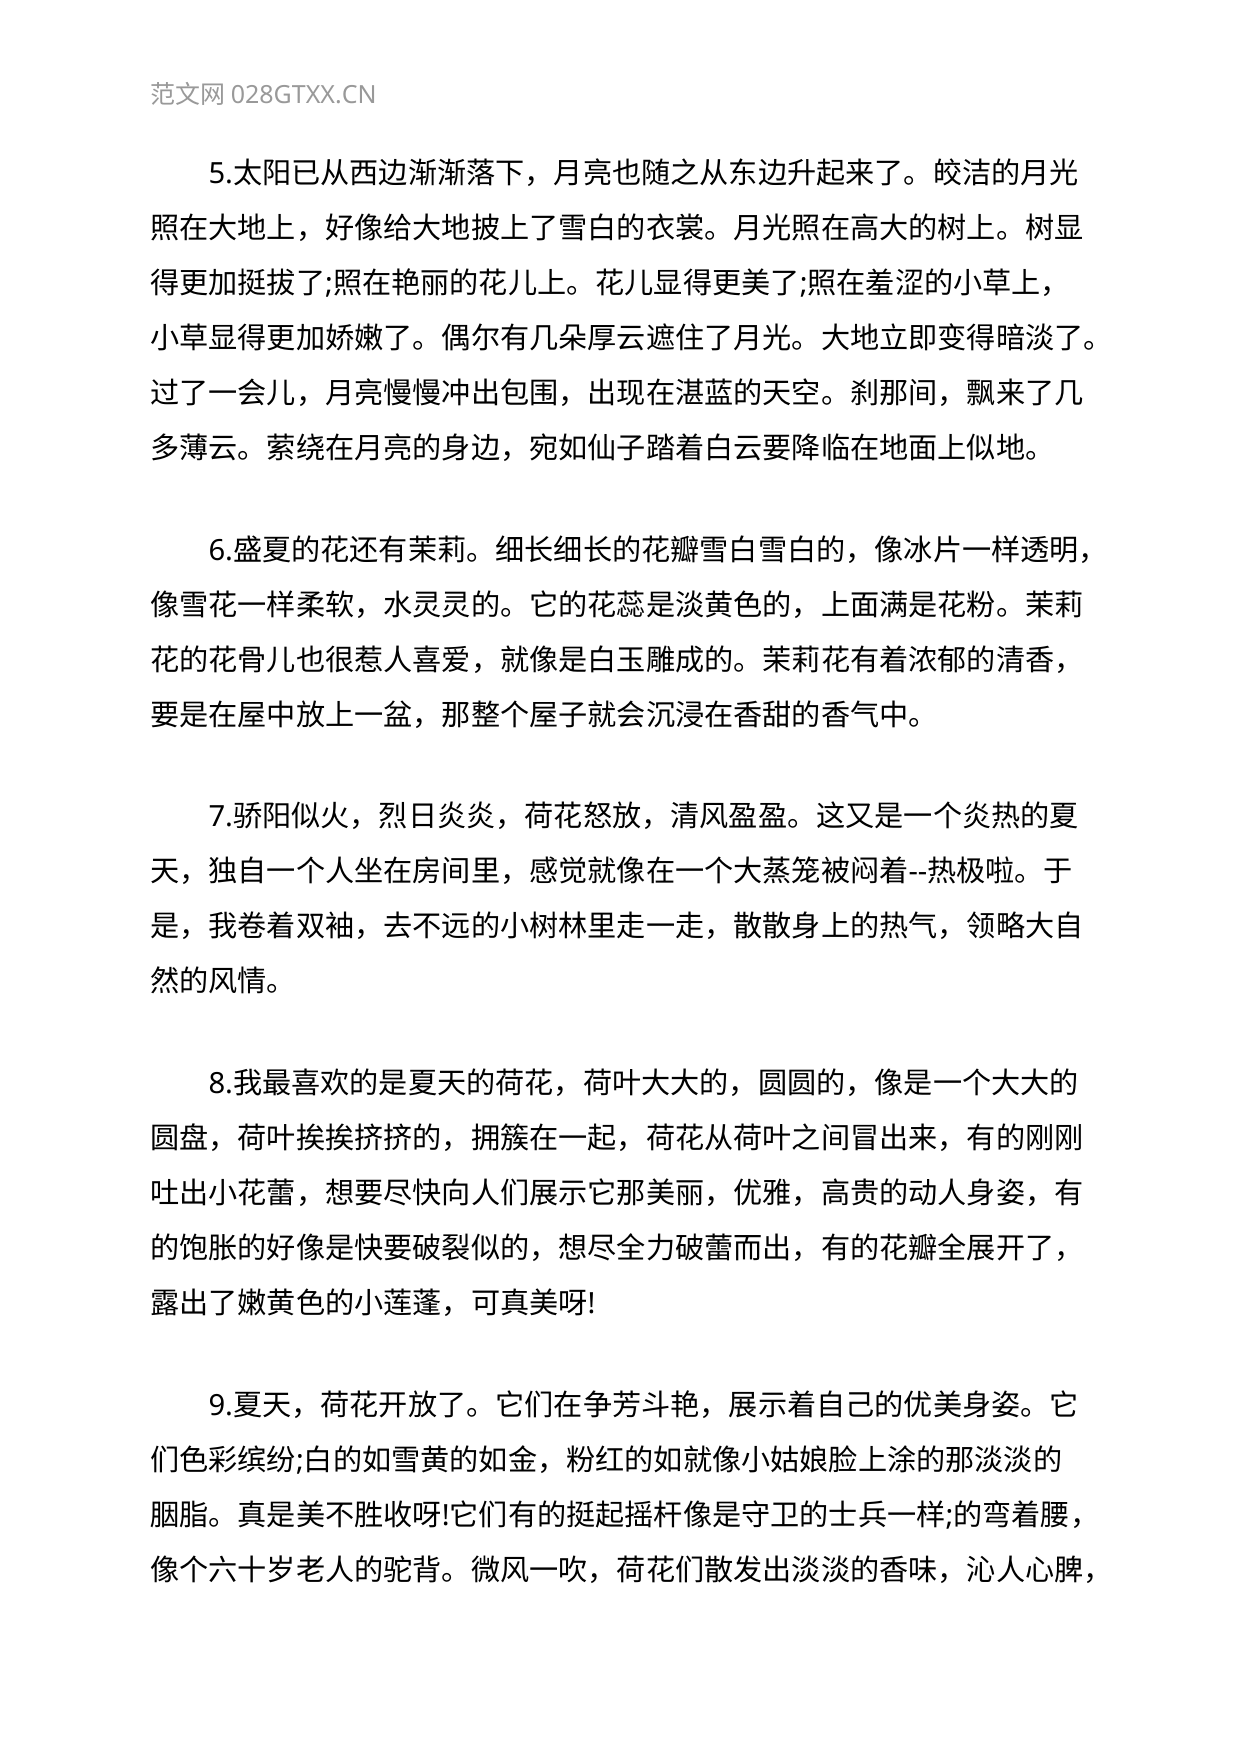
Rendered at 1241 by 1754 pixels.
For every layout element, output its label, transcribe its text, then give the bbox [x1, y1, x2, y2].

text 7.骄阳似火，烈日炎炎，荷花怒放，清风盈盈。这又是一个炎热的夏天，独自一个人坐在房间里，感觉就像在一个大蒸笼被闷着--热极啦。于是，我卷着双袖，去不远的小树林里走一走，散散身上的热气，领略大自然的风情。 [150, 793, 1090, 1000]
text 8.我最喜欢的是夏天的荷花，荷叶大大的，圆圆的，像是一个大大的圆盘，荷叶挨挨挤挤的，拥簇在一起，荷花从荷叶之间冒出来，有的刚刚吐出小花蕾，想要尽快向人们展示它那美丽，优雅，高贵的动人身姿，有的饱胀的好像是快要破裂似的，想尽全力破蕾而出，有的花瓣全展开了，露出了嫩黄色的小莲蓬，可真美呀! [150, 1060, 1090, 1322]
text 6.盛夏的花还有茉莉。细长细长的花瓣雪白雪白的，像冰片一样透明，像雪花一样柔软，水灵灵的。它的花蕊是淡黄色的，上面满是花粉。茉莉花的花骨儿也很惹人喜爱，就像是白玉雕成的。茉莉花有着浓郁的清香，要是在屋中放上一盆，那整个屋子就会沉浸在香甜的香气中。 [150, 526, 1090, 733]
text 5.太阳已从西边渐渐落下，月亮也随之从东边升起来了。皎洁的月光照在大地上，好像给大地披上了雪白的衣裳。月光照在高大的树上。树显得更加挺拔了;照在艳丽的花儿上。花儿显得更美了;照在羞涩的小草上，小草显得更加娇嫩了。偶尔有几朵厚云遮住了月光。大地立即变得暗淡了。过了一会儿，月亮慢慢冲出包围，出现在湛蓝的天空。刹那间，飘来了几多薄云。萦绕在月亮的身边，宛如仙子踏着白云要降临在地面上似地。 [150, 150, 1090, 467]
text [150, 1381, 1090, 1589]
